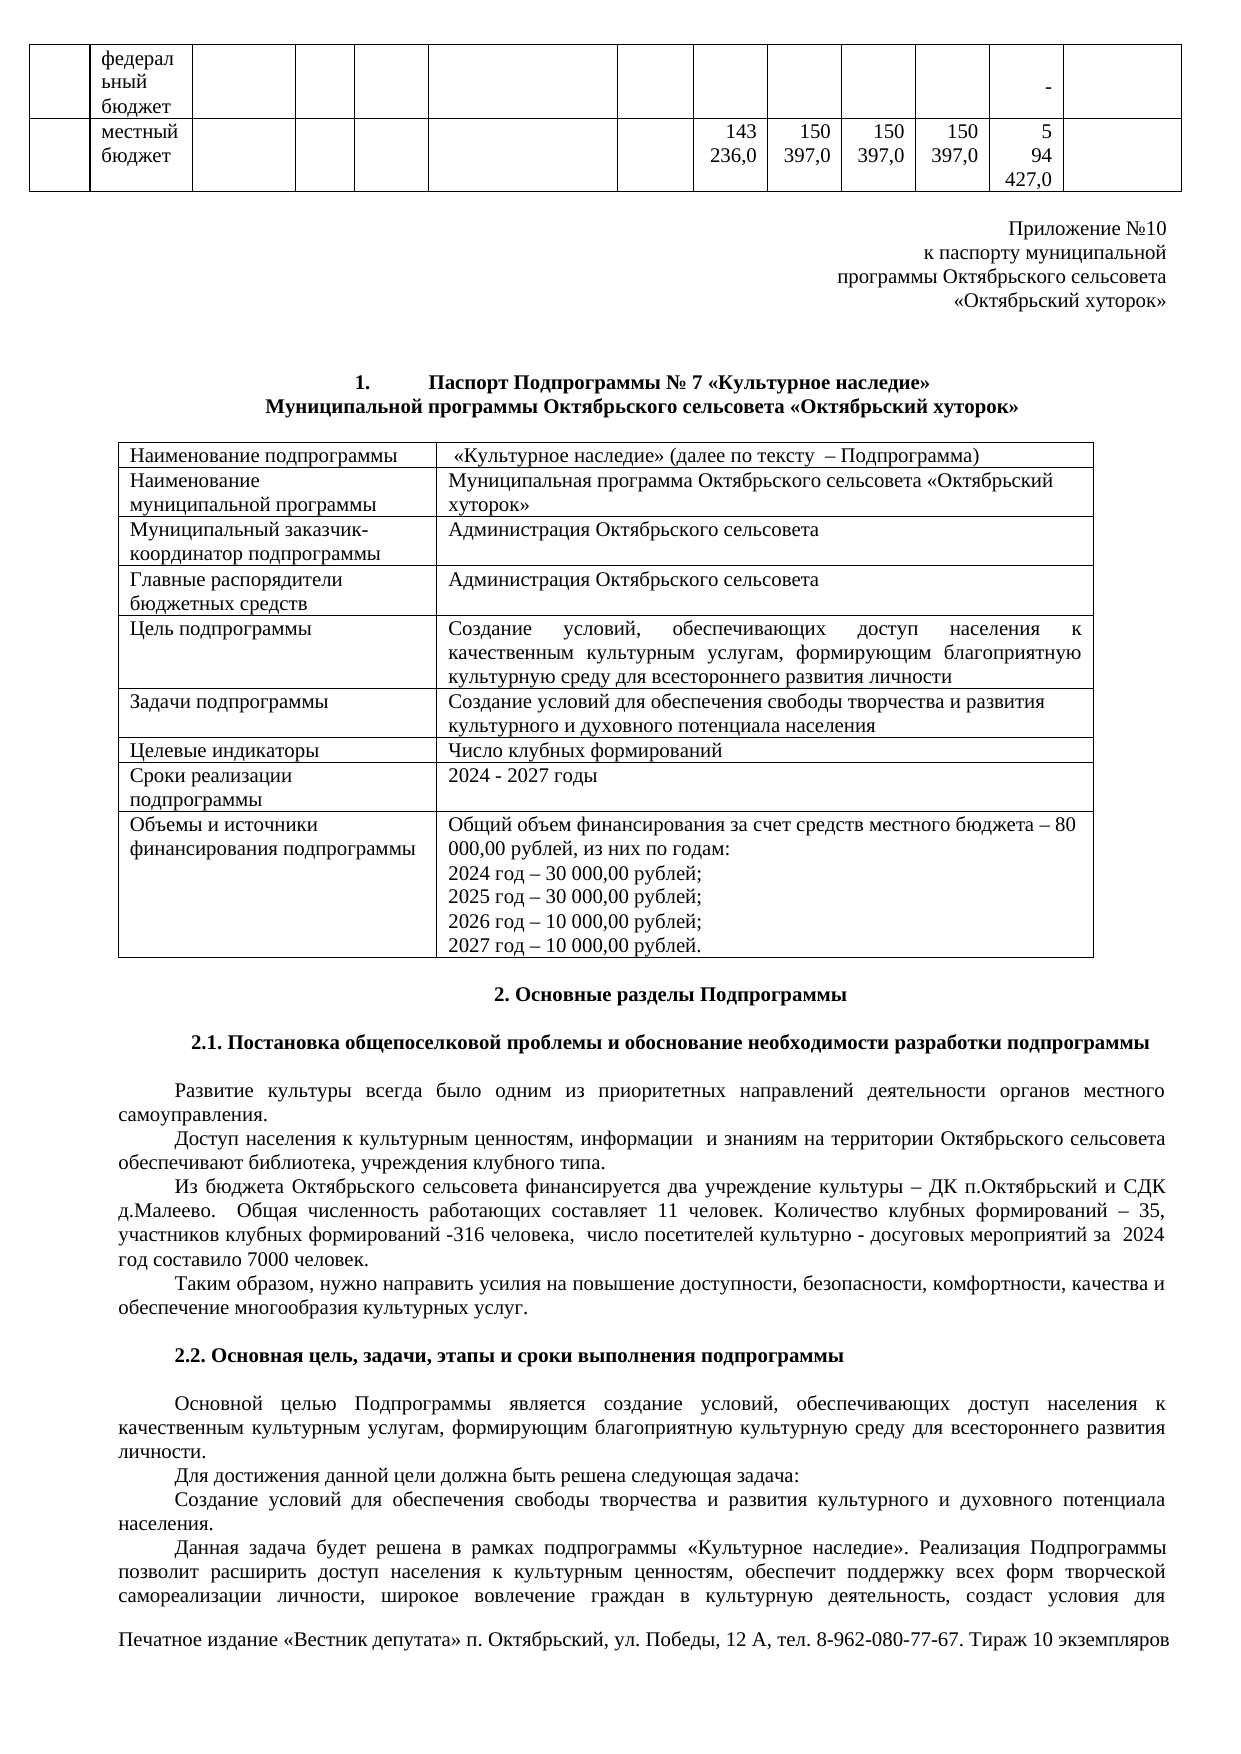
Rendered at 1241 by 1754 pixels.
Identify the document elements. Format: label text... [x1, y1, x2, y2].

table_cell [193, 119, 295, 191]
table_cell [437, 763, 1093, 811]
text 2.1. Постановка общепоселковой проблемы и обоснование необходимости разработки подпрограммы [118, 1030, 1167, 1054]
title Муниципальной программы Октябрьского сельсовета «Октябрьский хуторок» [118, 394, 1167, 418]
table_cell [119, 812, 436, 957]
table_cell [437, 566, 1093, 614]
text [118, 1535, 1167, 1607]
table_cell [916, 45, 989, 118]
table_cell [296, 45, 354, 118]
text Развитие культуры всегда было одним из приоритетных направлений деятельности органов местного самоуправления. [118, 1078, 1167, 1126]
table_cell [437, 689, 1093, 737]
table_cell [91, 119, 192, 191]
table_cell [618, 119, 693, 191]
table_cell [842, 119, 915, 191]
title к паспорту муниципальной [118, 240, 1167, 264]
text Создание условий для обеспечения свободы творчества и развития культурного и духовного потенциала населения. [118, 1487, 1167, 1535]
title Приложение №10 [118, 216, 1167, 240]
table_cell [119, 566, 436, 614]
text 2.2. Основная цель, задачи, этапы и сроки выполнения подпрограммы [118, 1343, 1167, 1367]
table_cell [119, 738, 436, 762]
text Доступ населения к культурным ценностям, информации и знаниям на территории Октябрьского сельсовета обеспечивают библиотека, учреждения клубного типа. [118, 1126, 1167, 1174]
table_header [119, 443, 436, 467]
text 2. Основные разделы Подпрограммы [118, 982, 1167, 1006]
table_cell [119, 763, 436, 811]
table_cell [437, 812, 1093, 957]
text Для достижения данной цели должна быть решена следующая задача: [118, 1463, 1167, 1487]
text Таким образом, нужно направить усилия на повышение доступности, безопасности, комфортности, качества и обеспечение многообразия культурных услуг. [118, 1271, 1167, 1319]
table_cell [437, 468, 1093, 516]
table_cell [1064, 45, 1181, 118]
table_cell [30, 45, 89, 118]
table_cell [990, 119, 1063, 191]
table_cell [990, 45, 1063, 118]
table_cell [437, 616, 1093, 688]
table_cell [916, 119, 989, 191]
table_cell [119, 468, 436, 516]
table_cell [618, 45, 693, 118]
text Из бюджета Октябрьского сельсовета финансируется два учреждение культуры – ДК п.Октябрьский и СДК д.Малеево. Общая численность работающих составляет 11 человек. Количество клубных формирований – 35, участников клубных формирований -316 человека, число посетителей культурно - досуговых мероприятий за 2024 год составило 7000 человек. [118, 1174, 1167, 1271]
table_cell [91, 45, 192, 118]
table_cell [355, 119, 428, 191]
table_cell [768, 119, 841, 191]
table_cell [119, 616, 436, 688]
text Основной целью Подпрограммы является создание условий, обеспечивающих доступ населения к качественным культурным услугам, формирующим благоприятную культурную среду для всестороннего развития личности. [118, 1391, 1167, 1463]
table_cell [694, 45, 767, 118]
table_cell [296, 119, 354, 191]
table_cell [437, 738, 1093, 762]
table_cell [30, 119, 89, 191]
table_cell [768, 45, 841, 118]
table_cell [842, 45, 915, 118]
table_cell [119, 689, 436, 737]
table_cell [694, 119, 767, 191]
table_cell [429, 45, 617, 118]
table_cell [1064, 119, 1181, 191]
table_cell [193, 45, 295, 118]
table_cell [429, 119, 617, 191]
title «Октябрьский хуторок» [118, 288, 1167, 312]
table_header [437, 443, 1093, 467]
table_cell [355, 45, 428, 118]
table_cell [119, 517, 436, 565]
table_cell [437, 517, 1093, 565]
title программы Октябрьского сельсовета [118, 264, 1167, 288]
title Паспорт Подпрограммы № 7 «Культурное наследие» [118, 370, 1167, 394]
